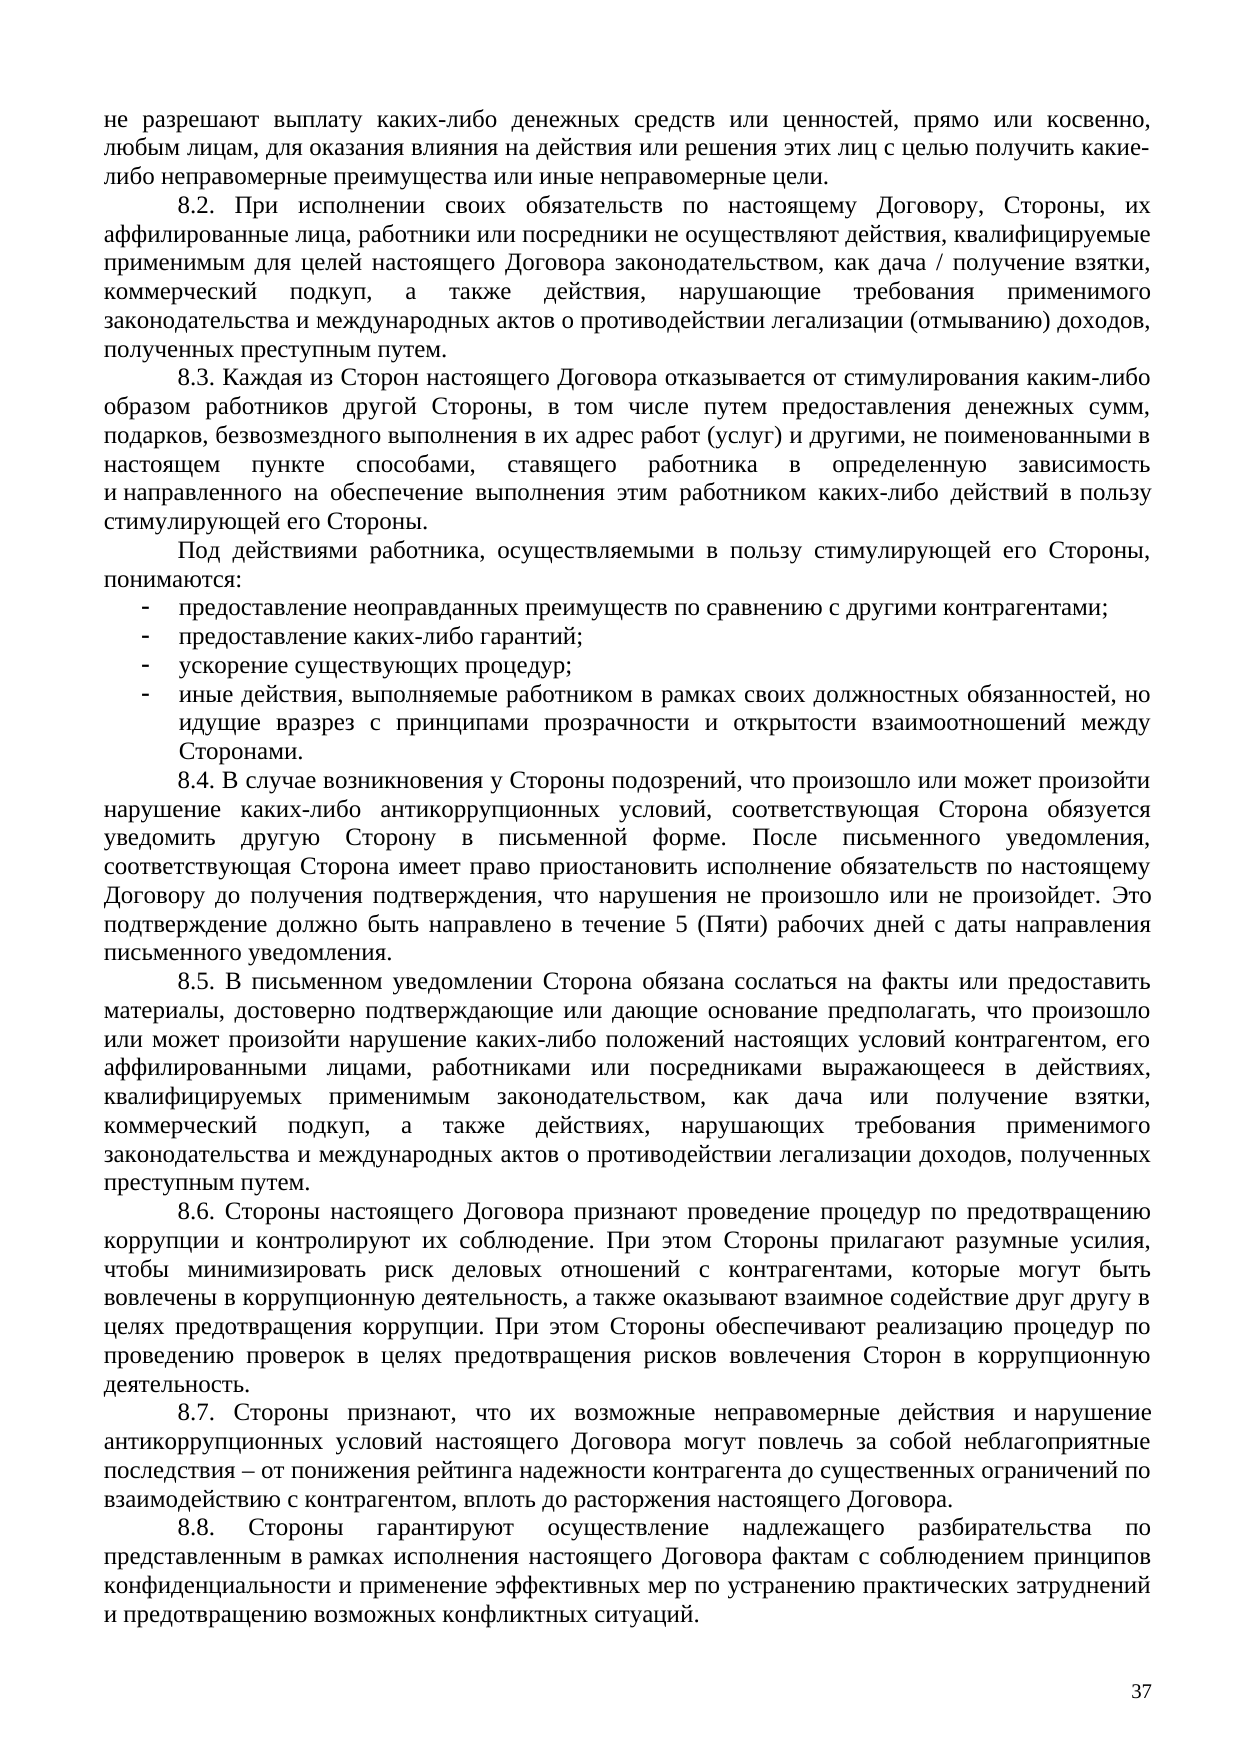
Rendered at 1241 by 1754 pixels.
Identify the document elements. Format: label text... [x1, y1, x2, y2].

text 8.7. Стороны признают, что их возможные неправомерные действия и нарушение антикоррупционных условий настоящего Договора могут повлечь за собой неблагоприятные последствия – от понижения рейтинга надежности контрагента до существенных ограничений по взаимодействию с контрагентом, вплоть до расторжения настоящего Договора. [103, 1397, 1152, 1512]
text 8.5. В письменном уведомлении Сторона обязана сослаться на факты или предоставить материалы, достоверно подтверждающие или дающие основание предполагать, что произошло или может произойти нарушение каких-либо положений настоящих условий контрагентом, его аффилированными лицами, работниками или посредниками выражающееся в действиях, квалифицируемых применимым законодательством, как дача или получение взятки, коммерческий подкуп, а также действиях, нарушающих требования применимого законодательства и международных актов о противодействии легализации доходов, полученных преступным путем. [103, 966, 1152, 1196]
list ускорение существующих процедур; [141, 650, 1152, 679]
text 8.3. Каждая из Сторон настоящего Договора отказывается от стимулирования каким-либо образом работников другой Стороны, в том числе путем предоставления денежных сумм, подарков, безвозмездного выполнения в их адрес работ (услуг) и другими, не поименованными в настоящем пункте способами, ставящего работника в определенную зависимость и направленного на обеспечение выполнения этим работником каких-либо действий в пользу стимулирующей его Стороны. [103, 362, 1152, 535]
text Под действиями работника, осуществляемыми в пользу стимулирующей его Стороны, понимаются: [103, 535, 1152, 592]
list иные действия, выполняемые работником в рамках своих должностных обязанностей, но идущие вразрез с принципами прозрачности и открытости взаимоотношений между Сторонами. [141, 679, 1152, 765]
text 8.8. Стороны гарантируют осуществление надлежащего разбирательства по представленным в рамках исполнения настоящего Договора фактам с соблюдением принципов конфиденциальности и применение эффективных мер по устранению практических затруднений и предотвращению возможных конфликтных ситуаций. [103, 1512, 1152, 1627]
text 8.4. В случае возникновения у Стороны подозрений, что произошло или может произойти нарушение каких-либо антикоррупционных условий, соответствующая Сторона обязуется уведомить другую Сторону в письменной форме. После письменного уведомления, соответствующая Сторона имеет право приостановить исполнение обязательств по настоящему Договору до получения подтверждения, что нарушения не произошло или не произойдет. Это подтверждение должно быть направлено в течение 5 (Пяти) рабочих дней с даты направления письменного уведомления. [103, 765, 1152, 966]
text 8.2. При исполнении своих обязательств по настоящему Договору, Стороны, их аффилированные лица, работники или посредники не осуществляют действия, квалифицируемые применимым для целей настоящего Договора законодательством, как дача / получение взятки, коммерческий подкуп, а также действия, нарушающие требования применимого законодательства и международных актов о противодействии легализации (отмыванию) доходов, полученных преступным путем. [103, 190, 1152, 362]
list предоставление каких-либо гарантий; [141, 621, 1152, 650]
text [103, 104, 1152, 190]
list предоставление неоправданных преимуществ по сравнению с другими контрагентами; [141, 592, 1152, 621]
text 8.6. Стороны настоящего Договора признают проведение процедур по предотвращению коррупции и контролируют их соблюдение. При этом Стороны прилагают разумные усилия, чтобы минимизировать риск деловых отношений с контрагентами, которые могут быть вовлечены в коррупционную деятельность, а также оказывают взаимное содействие друг другу в целях предотвращения коррупции. При этом Стороны обеспечивают реализацию процедур по проведению проверок в целях предотвращения рисков вовлечения Сторон в коррупционную деятельность. [103, 1196, 1152, 1397]
